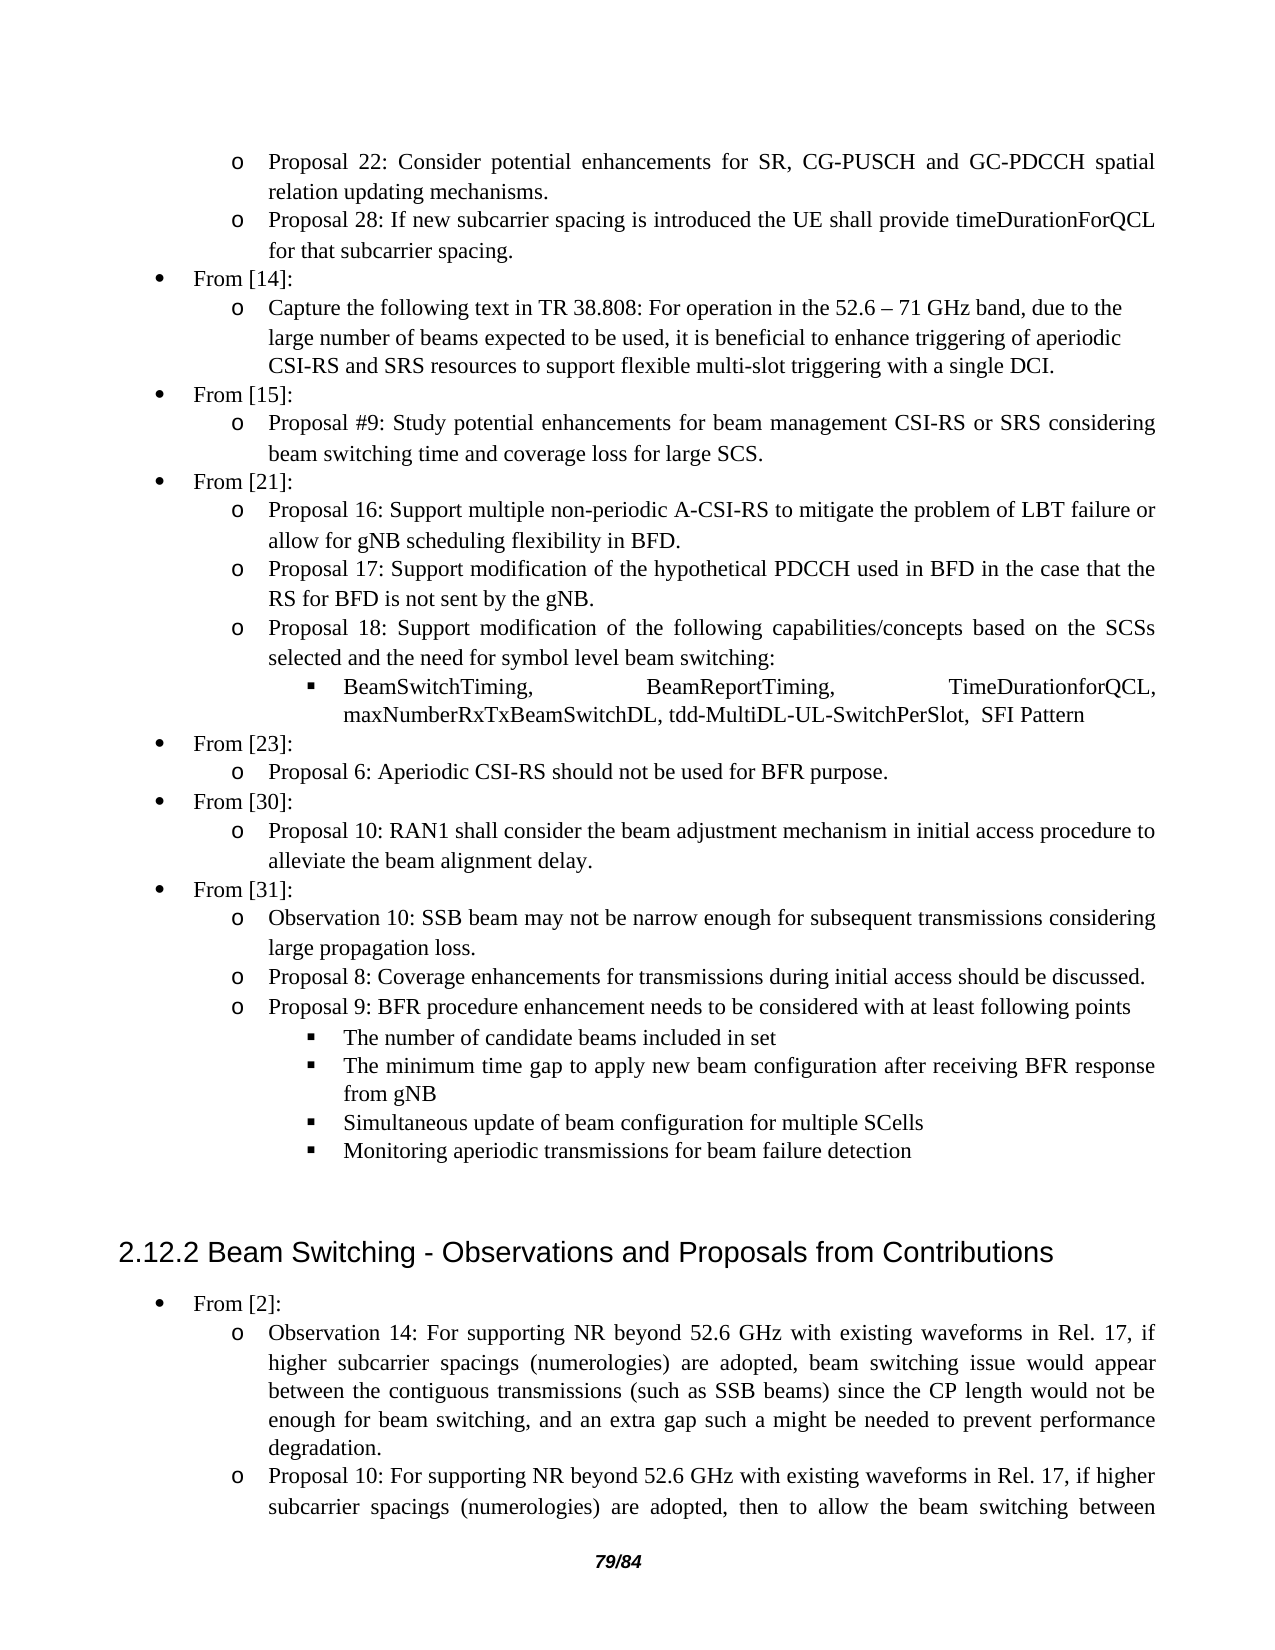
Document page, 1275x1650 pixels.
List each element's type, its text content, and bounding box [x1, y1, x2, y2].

list Observation 14: For supporting NR beyond 52.6 GHz with existing waveforms in Rel. 17, if higher subcarrier spacings (numerologies) are adopted, beam switching issue would appear between the contiguous transmissions (such as SSB beams) since the CP length would not be enough for beam switching, and an extra gap such a might be needed to prevent performance degradation. [231, 1318, 1157, 1461]
list From [14]: [156, 265, 1157, 292]
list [231, 1463, 1157, 1519]
list Proposal 22: Consider potential enhancements for SR, CG-PUSCH and GC-PDCCH spatial relation updating mechanisms. [231, 148, 1157, 204]
list Proposal 6: Aperiodic CSI-RS should not be used for BFR purpose. [231, 758, 1157, 786]
list Proposal 10: RAN1 shall consider the beam adjustment mechanism in initial access procedure to alleviate the beam alignment delay. [231, 817, 1157, 873]
list Proposal 16: Support multiple non-periodic A-CSI-RS to mitigate the problem of LBT failure or allow for gNB scheduling flexibility in BFD. [231, 496, 1157, 553]
list Monitoring aperiodic transmissions for beam failure detection [306, 1137, 1157, 1164]
list Proposal 9: BFR procedure enhancement needs to be considered with at least following points [231, 993, 1157, 1021]
list Proposal 28: If new subcarrier spacing is introduced the UE shall provide timeDurationForQCL for that subcarrier spacing. [231, 206, 1157, 263]
list Capture the following text in TR 38.808: For operation in the 52.6 – 71 GHz band, due to the large number of beams expected to be used, it is beneficial to enhance triggering of aperiodic CSI-RS and SRS resources to support flexible multi-slot triggering with a single DCI. [231, 294, 1157, 379]
list From [31]: [156, 876, 1157, 902]
list From [2]: [156, 1290, 1157, 1316]
list From [30]: [156, 788, 1157, 815]
list Proposal #9: Study potential enhancements for beam management CSI-RS or SRS considering beam switching time and coverage loss for large SCS. [231, 409, 1157, 466]
list The number of candidate beams included in set [306, 1024, 1157, 1050]
list Proposal 17: Support modification of the hypothetical PDCCH used in BFD in the case that the RS for BFD is not sent by the gNB. [231, 555, 1157, 612]
list Observation 10: SSB beam may not be narrow enough for subsequent transmissions considering large propagation loss. [231, 904, 1157, 961]
list From [21]: [156, 468, 1157, 494]
list From [15]: [156, 381, 1157, 407]
list Proposal 8: Coverage enhancements for transmissions during initial access should be discussed. [231, 963, 1157, 991]
list BeamSwitchTiming, BeamReportTiming, TimeDurationforQCL, maxNumberRxTxBeamSwitchDL, tdd-MultiDL-UL-SwitchPerSlot, SFI Pattern [306, 673, 1157, 727]
list The minimum time gap to apply new beam configuration after receiving BFR response from gNB [306, 1052, 1157, 1107]
list Simultaneous update of beam configuration for multiple SCells [306, 1109, 1157, 1135]
list From [23]: [156, 729, 1157, 756]
list Proposal 18: Support modification of the following capabilities/concepts based on the SCSs selected and the need for symbol level beam switching: [231, 614, 1157, 671]
subtitle 2.12.2 Beam Switching - Observations and Proposals from Contributions [118, 1235, 1157, 1269]
